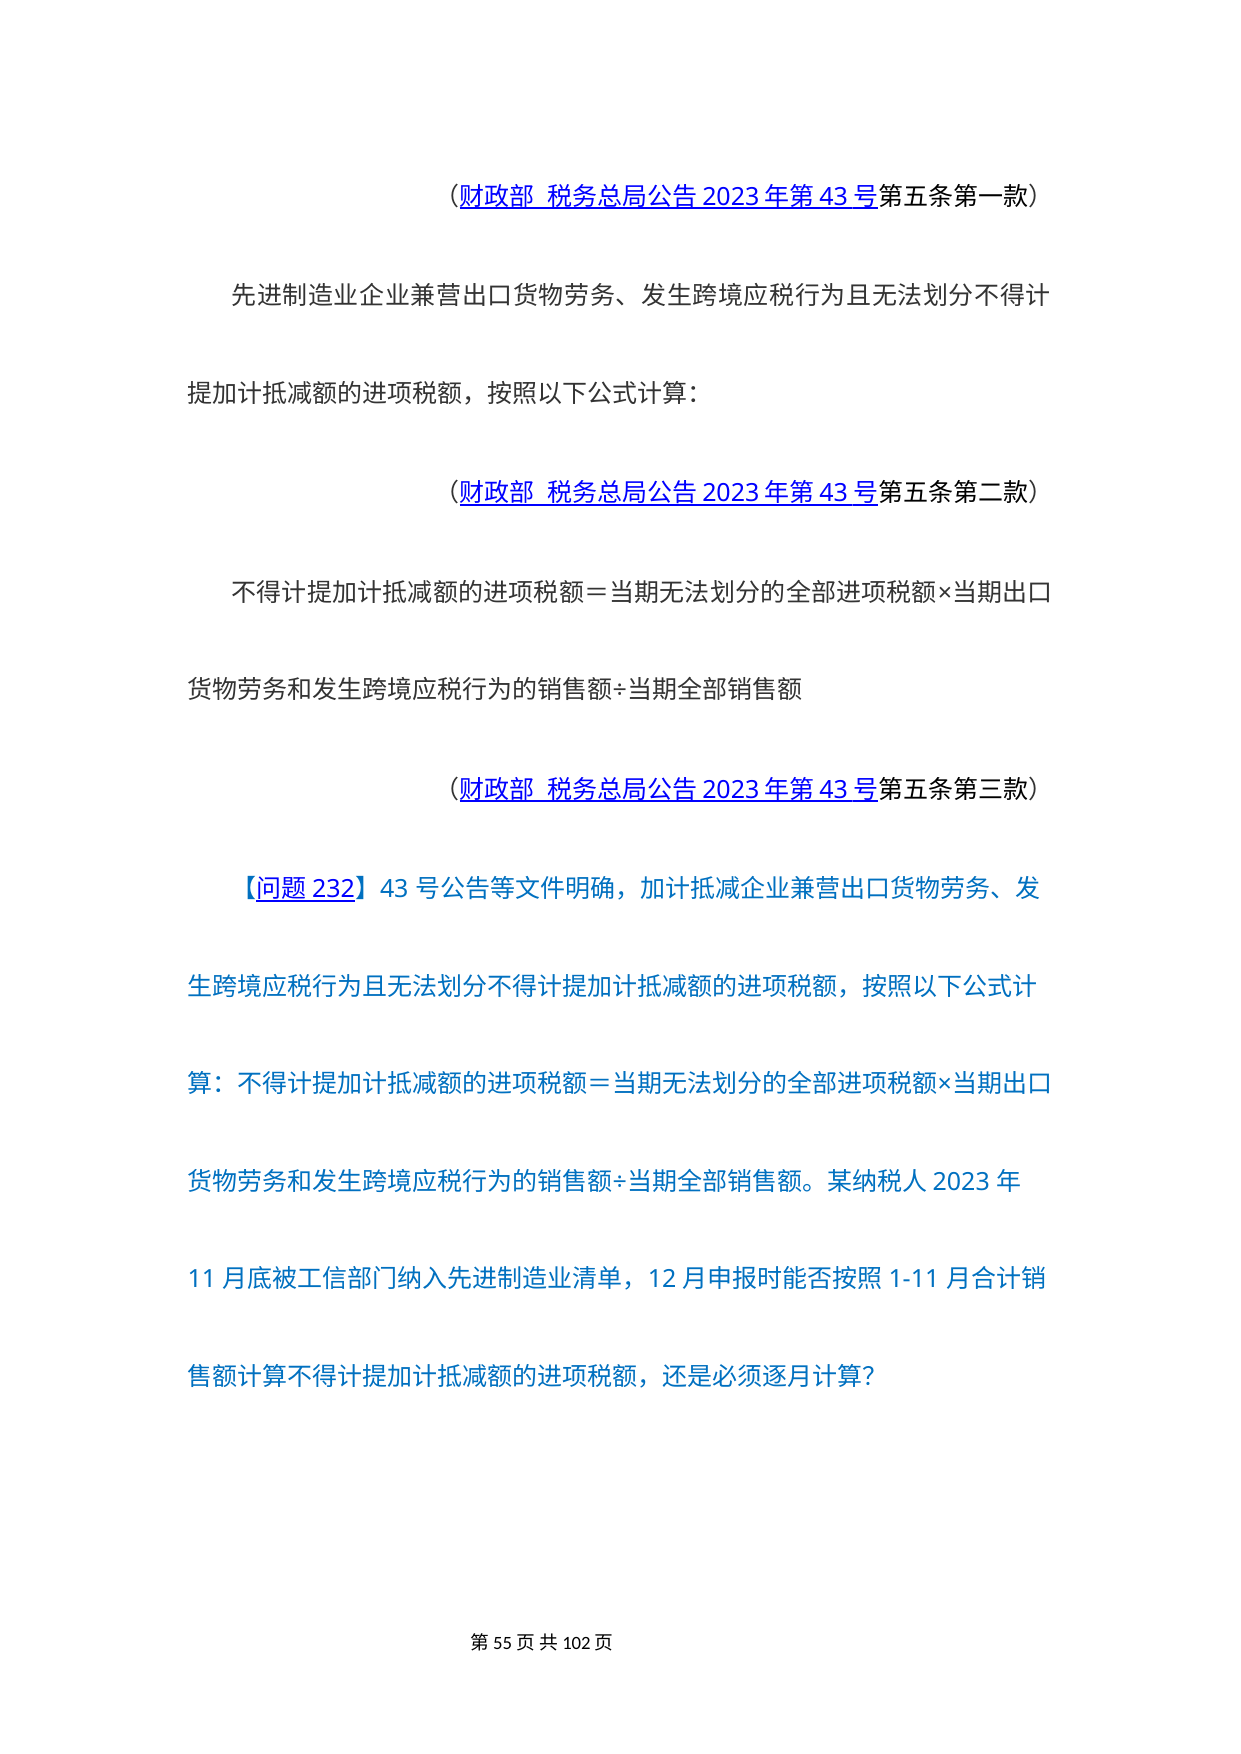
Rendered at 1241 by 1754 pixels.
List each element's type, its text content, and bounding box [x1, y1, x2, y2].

text 不得计提加计抵减额的进项税额＝当期无法划分的全部进项税额×当期出口货物劳务和发生跨境应税行为的销售额÷当期全部销售额 [187, 558, 1053, 720]
text 先进制造业企业兼营出口货物劳务、发生跨境应税行为且无法划分不得计提加计抵减额的进项税额，按照以下公式计算： [187, 261, 1053, 424]
text （财政部 税务总局公告2023年第43号第五条第一款） [187, 162, 1053, 227]
text 【问题 232】43 号公告等文件明确，加计抵减企业兼营出口货物劳务、发生跨境应税行为且无法划分不得计提加计抵减额的进项税额，按照以下公式计算：不得计提加计抵减额的进项税额＝当期无法划分的全部进项税额×当期出口货物劳务和发生跨境应税行为的销售额÷当期全部销售额。某纳税人 2023 年 11 月底被工信部门纳入先进制造业清单，12 月申报时能否按照 1-11 月合计销售额计算不得计提加计抵减额的进项税额，还是必须逐月计算？ [187, 854, 1053, 1407]
text （财政部 税务总局公告2023年第43号第五条第二款） [187, 458, 1053, 523]
text （财政部 税务总局公告2023年第43号第五条第三款） [187, 755, 1053, 820]
